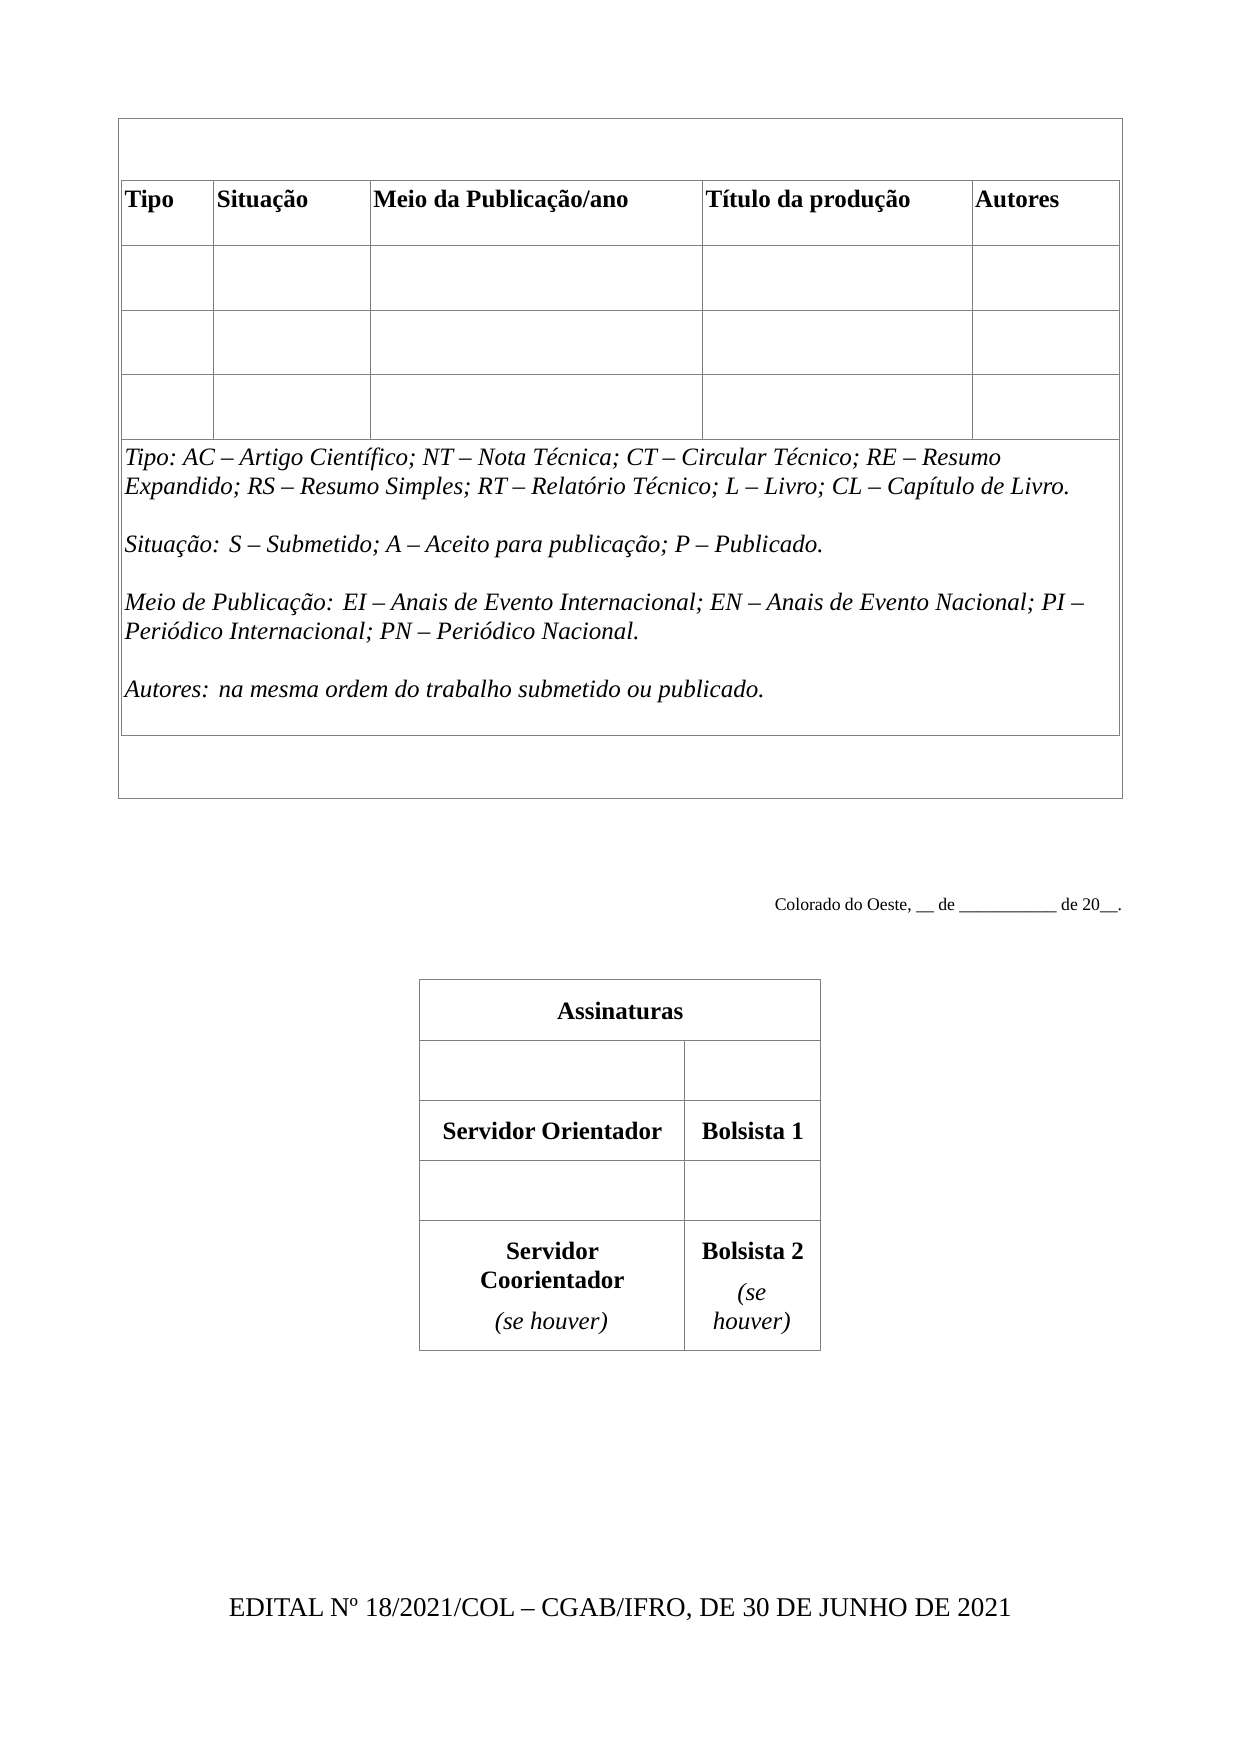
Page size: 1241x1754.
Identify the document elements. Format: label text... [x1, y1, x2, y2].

text Colorado do Oeste, __ de ___________ de 20__. [118, 894, 1122, 914]
table_cell Servidor Orientador [420, 1101, 684, 1160]
table_header Assinaturas [420, 980, 820, 1040]
table_cell [685, 1161, 820, 1220]
table_cell [420, 1041, 684, 1100]
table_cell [119, 119, 1122, 798]
text EDITAL Nº 18/2021/COL – CGAB/IFRO, DE 30 DE JUNHO DE 2021 [118, 1592, 1122, 1623]
table_cell [420, 1161, 684, 1220]
table_cell [685, 1041, 820, 1100]
table_cell Bolsista 1 [685, 1101, 820, 1160]
table_cell Servidor Coorientador (se houver) [420, 1221, 684, 1350]
table_cell Bolsista 2 (se houver) [685, 1221, 820, 1350]
